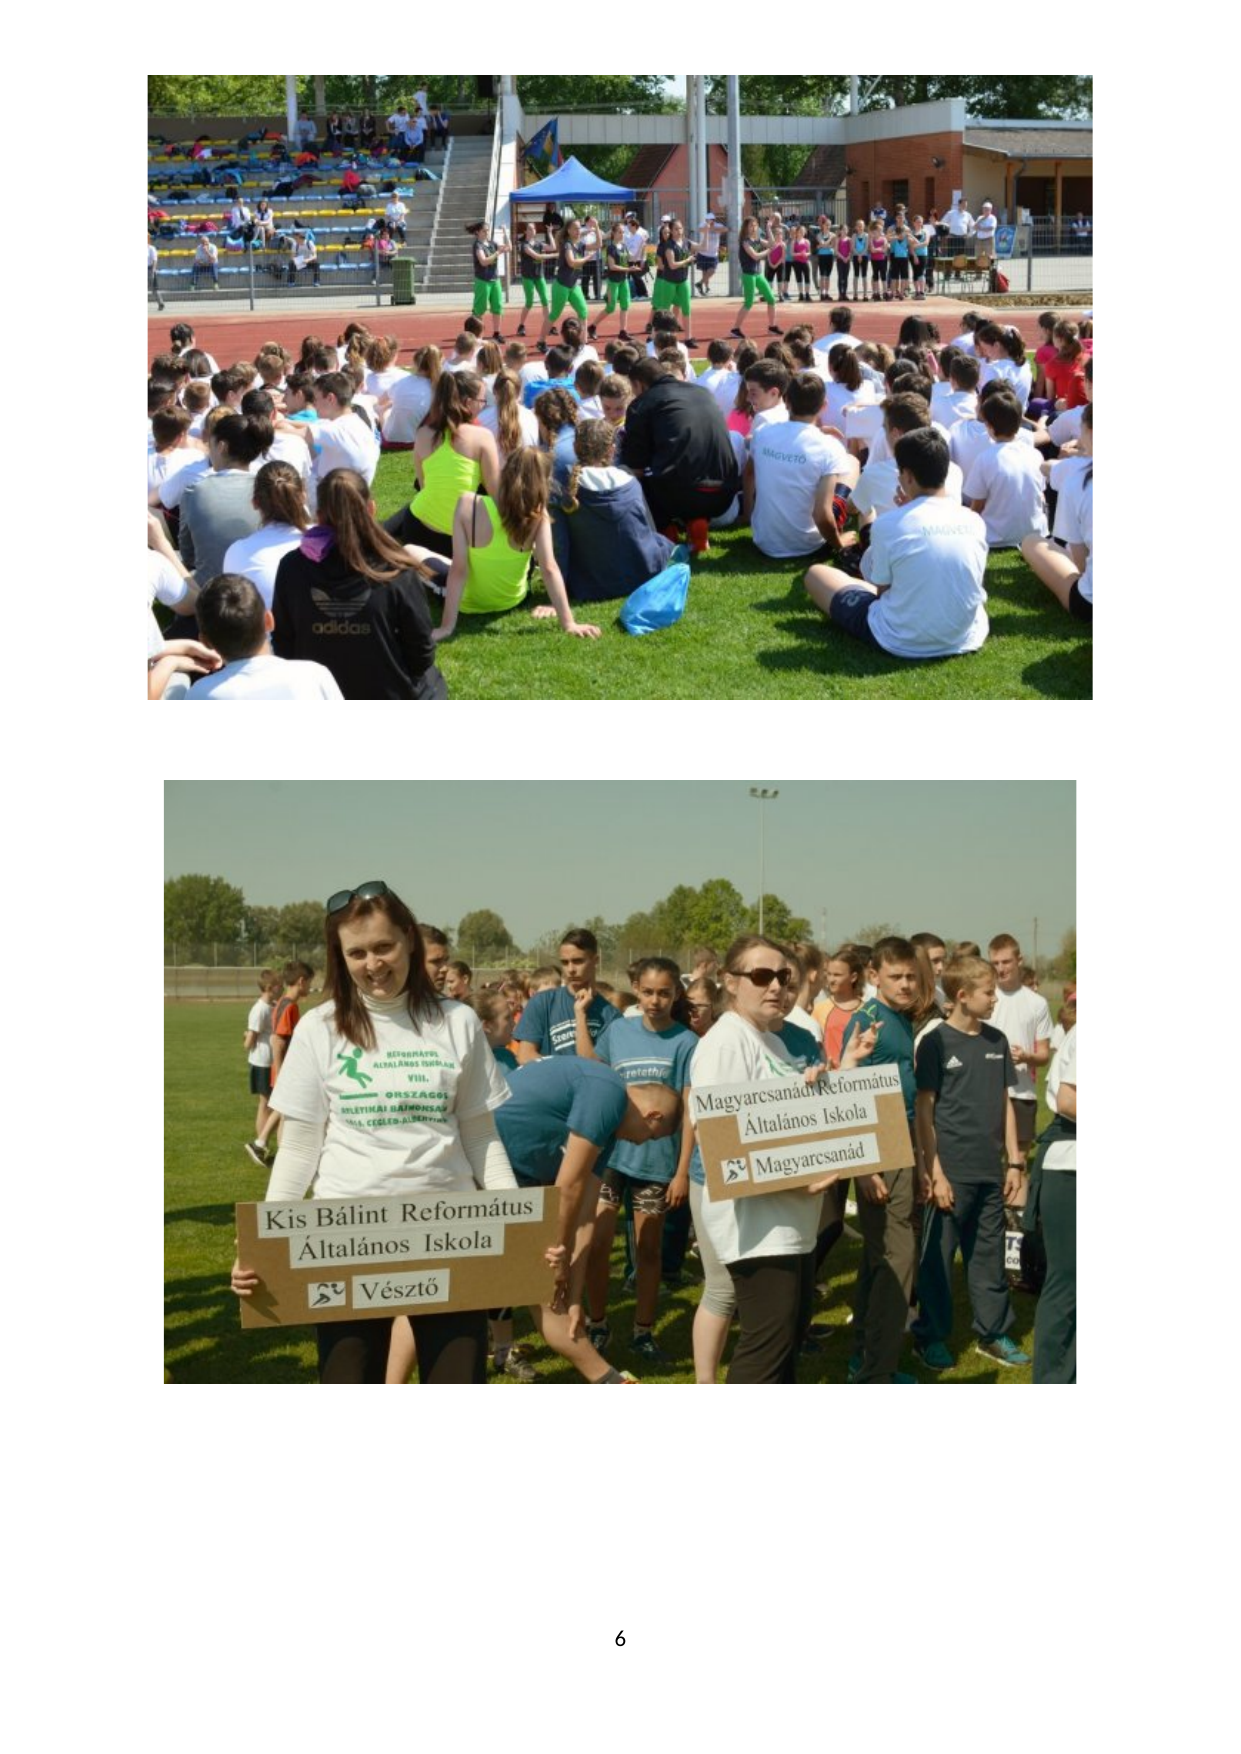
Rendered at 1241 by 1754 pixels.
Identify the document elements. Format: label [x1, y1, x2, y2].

picture [147, 75, 1093, 700]
picture [163, 780, 1077, 1384]
